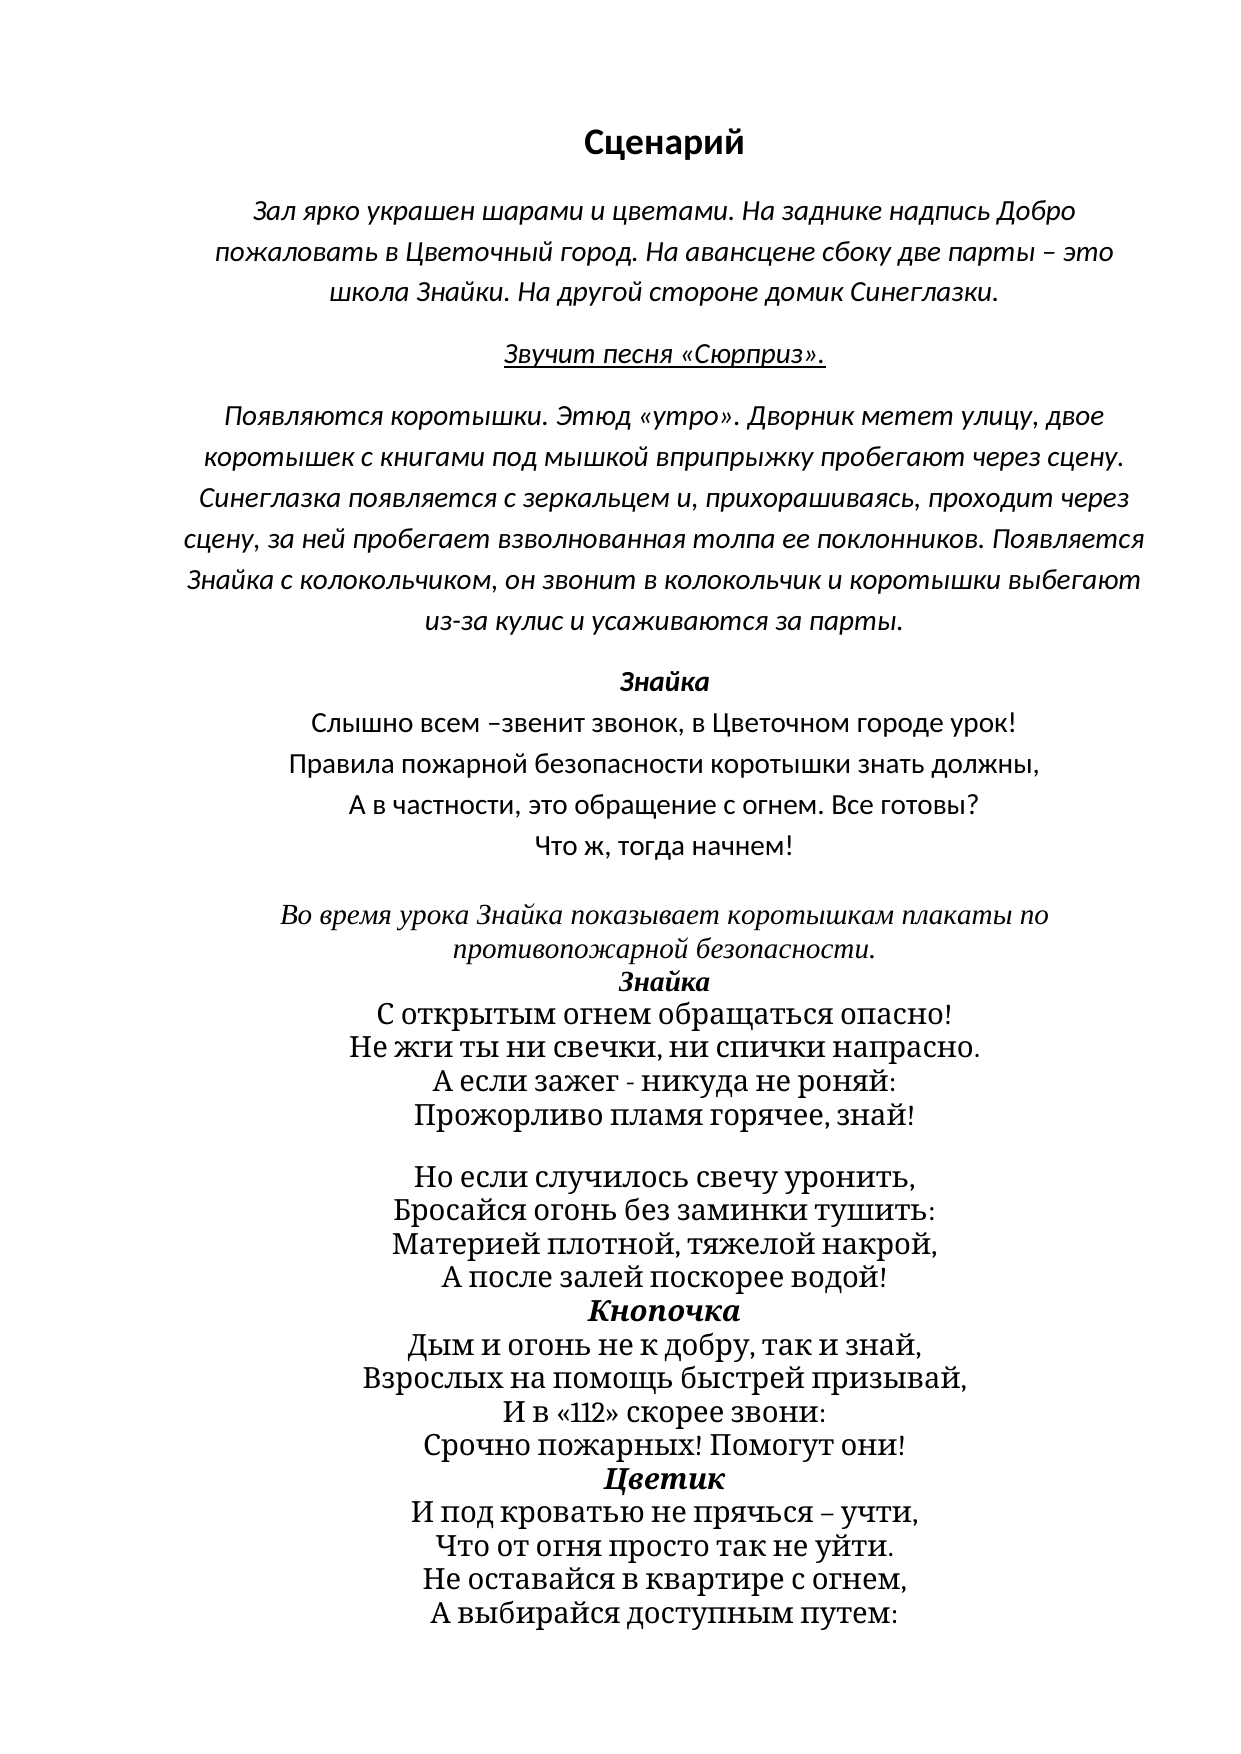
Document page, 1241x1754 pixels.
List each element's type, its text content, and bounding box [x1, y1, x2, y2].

text Что ж, тогда начнем! [177, 827, 1152, 863]
text Зал ярко украшен шарами и цветами. На заднике надпись Добро пожаловать в Цветочный город. На авансцене сбоку две парты – это школа Знайки. На другой стороне домик Синеглазки. [177, 192, 1152, 309]
text Знайка [177, 663, 1152, 699]
text Правила пожарной безопасности коротышки знать должны, [177, 745, 1152, 781]
text Дым и огонь не к добру, так и знай, Взрослых на помощь быстрей призывай, И в «112» скорее звони: Срочно пожарных! Помогут они! [201, 1329, 1128, 1463]
text Но если случилось свечу уронить, Бросайся огонь без заминки тушить: Материей плотной, тяжелой накрой, А после залей поскорее водой! Кнопочка [201, 1161, 1128, 1329]
text Во время урока Знайка показывает коротышкам плакаты по противопожарной безопасности. [177, 897, 1152, 964]
text С открытым огнем обращаться опасно! Не жги ты ни свечки, ни спички напрасно. А если зажег - никуда не роняй: Прожорливо пламя горячее, знай! [201, 998, 1128, 1161]
text Знайка [201, 964, 1128, 998]
text Цветик [201, 1463, 1128, 1496]
text Появляются коротышки. Этюд «утро». Дворник метет улицу, двое коротышек с книгами под мышкой вприпрыжку пробегают через сцену. Синеглазка появляется с зеркальцем и, прихорашиваясь, проходит через сцену, за ней пробегает взволнованная толпа ее поклонников. Появляется Знайка с колокольчиком, он звонит в колокольчик и коротышки выбегают из-за кулис и усаживаются за парты. [177, 397, 1152, 637]
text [201, 1496, 1128, 1631]
text Сценарий [177, 118, 1152, 164]
text А в частности, это обращение с огнем. Все готовы? [177, 786, 1152, 822]
text Слышно всем –звенит звонок, в Цветочном городе урок! [177, 704, 1152, 740]
text Звучит песня «Сюрприз». [177, 335, 1152, 371]
